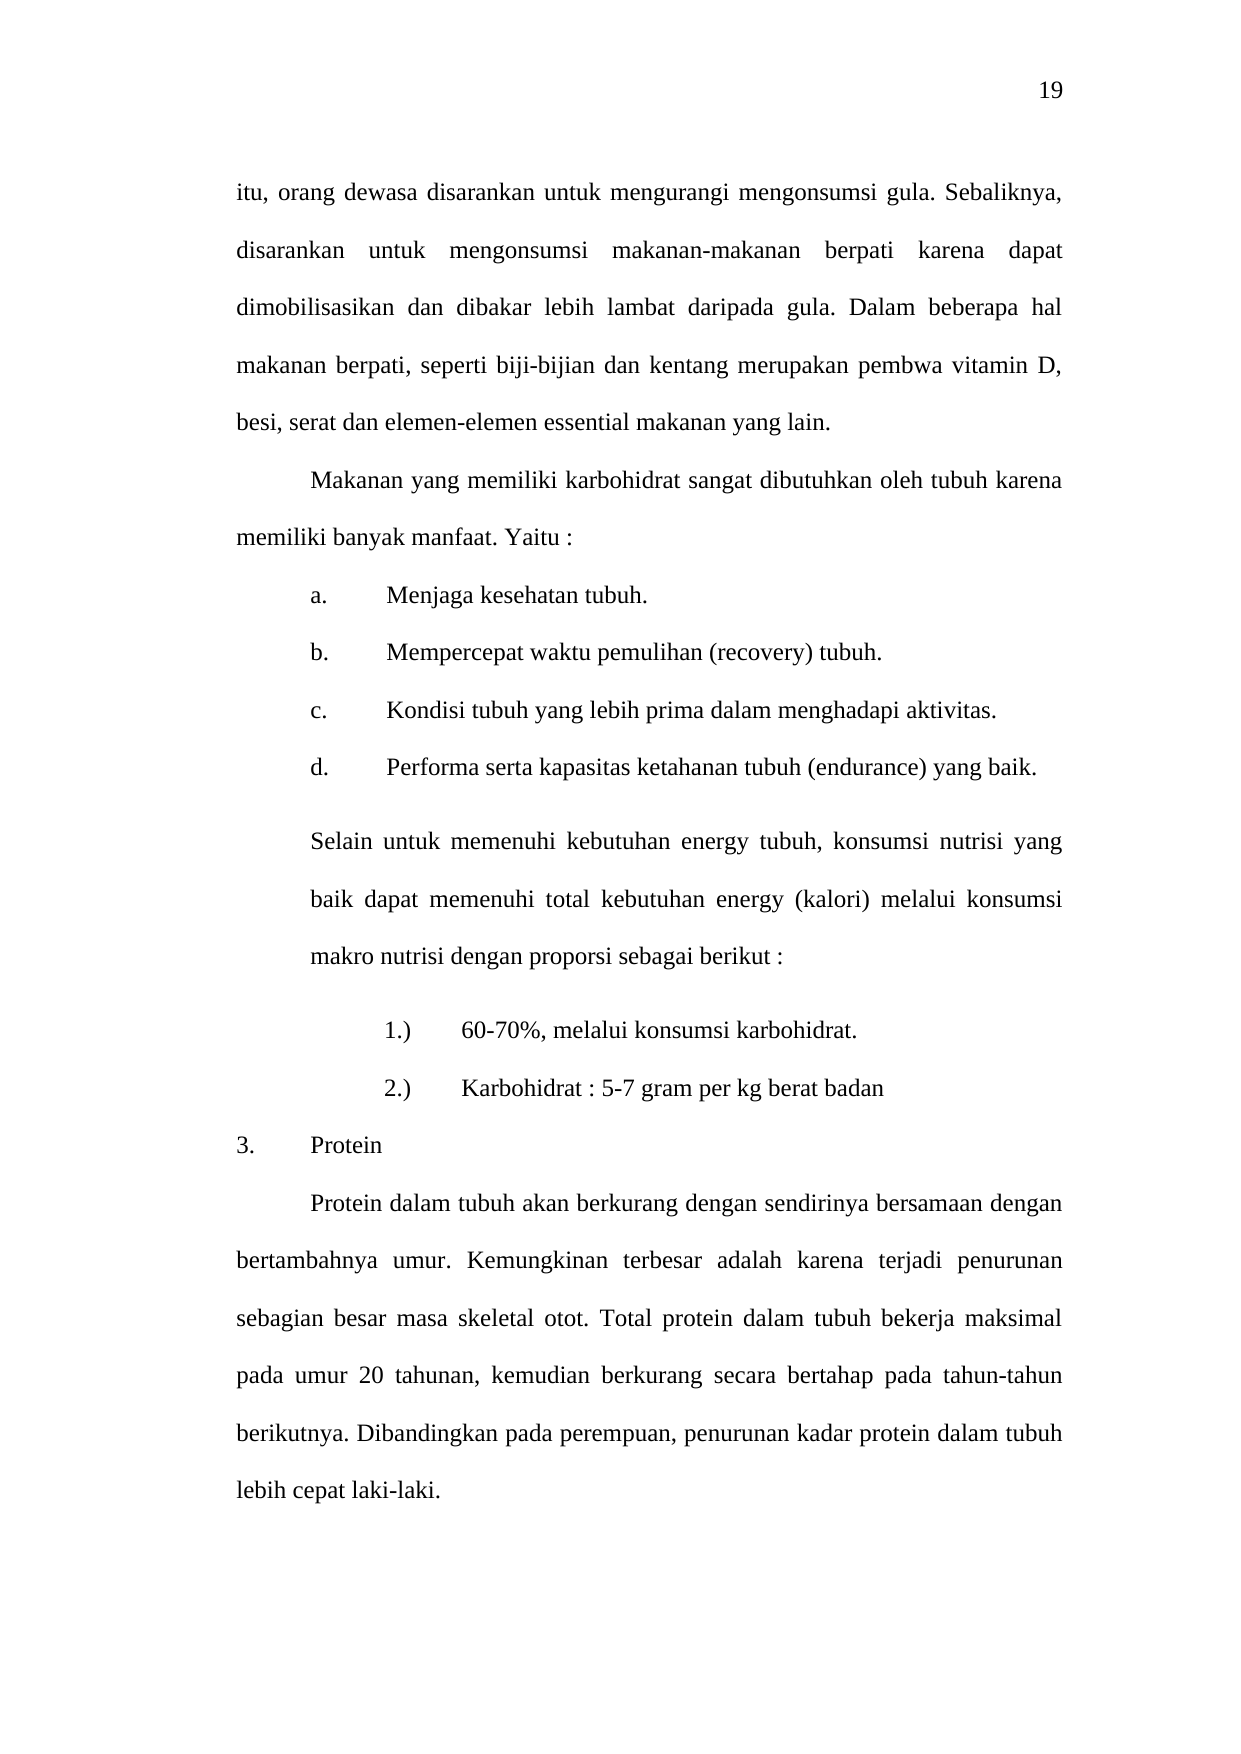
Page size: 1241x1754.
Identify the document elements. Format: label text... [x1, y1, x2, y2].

list Mempercepat waktu pemulihan (recovery) tubuh. [310, 637, 1063, 666]
list Makanan yang memiliki karbohidrat sangat dibutuhkan oleh tubuh karena memiliki banyak manfaat. Yaitu : [236, 465, 1063, 551]
list Karbohidrat : 5-7 gram per kg berat badan [384, 1073, 1063, 1102]
list Kondisi tubuh yang lebih prima dalam menghadapi aktivitas. [310, 695, 1063, 723]
list Menjaga kesehatan tubuh. [310, 580, 1063, 608]
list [236, 177, 1063, 436]
list Performa serta kapasitas ketahanan tubuh (endurance) yang baik. [310, 752, 1063, 781]
text Selain untuk memenuhi kebutuhan energy tubuh, konsumsi nutrisi yang baik dapat memenuhi total kebutuhan energy (kalori) melalui konsumsi makro nutrisi dengan proporsi sebagai berikut : [310, 826, 1063, 970]
list Protein [236, 1131, 1063, 1159]
list 60-70%, melalui konsumsi karbohidrat. [384, 1016, 1063, 1044]
list Protein dalam tubuh akan berkurang dengan sendirinya bersamaan dengan bertambahnya umur. Kemungkinan terbesar adalah karena terjadi penurunan sebagian besar masa skeletal otot. Total protein dalam tubuh bekerja maksimal pada umur 20 tahunan, kemudian berkurang secara bertahap pada tahun-tahun berikutnya. Dibandingkan pada perempuan, penurunan kadar protein dalam tubuh lebih cepat laki-laki. [236, 1188, 1063, 1504]
